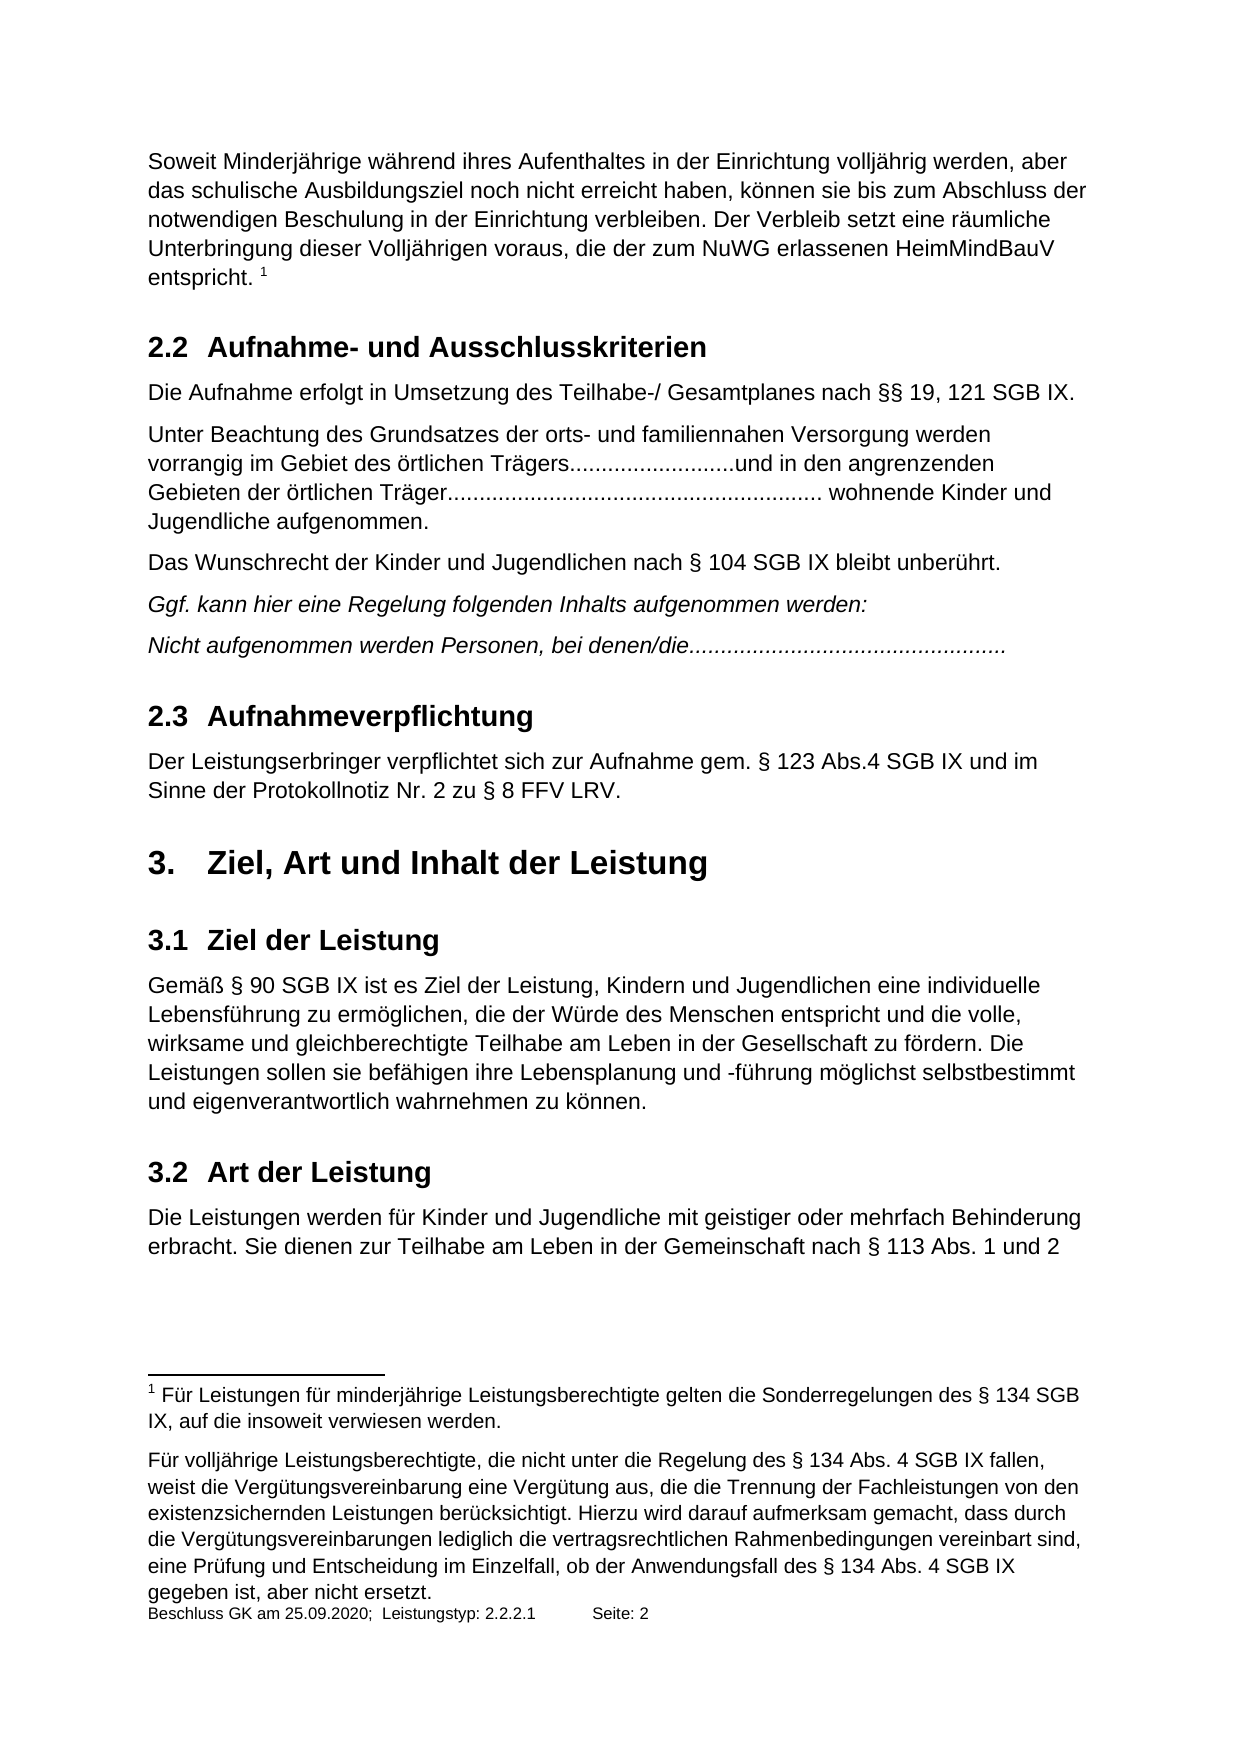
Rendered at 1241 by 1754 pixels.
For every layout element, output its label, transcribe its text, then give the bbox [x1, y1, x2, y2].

subtitle 3.1 Ziel der Leistung [148, 923, 1092, 957]
text Das Wunschrecht der Kinder und Jugendlichen nach § 104 SGB IX bleibt unberührt. [148, 549, 1092, 576]
subtitle 3. Ziel, Art und Inhalt der Leistung [148, 843, 1092, 882]
subtitle 2.2 Aufnahme- und Ausschlusskriterien [148, 330, 1092, 363]
subtitle 2.3 Aufnahmeverpflichtung [148, 698, 1092, 732]
text Gemäß § 90 SGB IX ist es Ziel der Leistung, Kindern und Jugendlichen eine individuelle Lebensführung zu ermöglichen, die der Würde des Menschen entspricht und die volle, wirksame und gleichberechtigte Teilhabe am Leben in der Gesellschaft zu fördern. Die Leistungen sollen sie befähigen ihre Lebensplanung und -führung möglichst selbstbestimmt und eigenverantwortlich wahrnehmen zu können. [148, 972, 1092, 1114]
subtitle 3.2 Art der Leistung [148, 1155, 1092, 1188]
text Ggf. kann hier eine Regelung folgenden Inhalts aufgenommen werden: [148, 591, 1092, 617]
text Nicht aufgenommen werden Personen, bei denen/die.................................................. [148, 632, 1092, 658]
text Die Aufnahme erfolgt in Umsetzung des Teilhabe-/ Gesamtplanes nach §§ 19, 121 SGB IX. [148, 379, 1092, 406]
text Soweit Minderjährige während ihres Aufenthaltes in der Einrichtung volljährig werden, aber das schulische Ausbildungsziel noch nicht erreicht haben, können sie bis zum Abschluss der notwendigen Beschulung in der Einrichtung verbleiben. Der Verbleib setzt eine räumliche Unterbringung dieser Volljährigen voraus, die der zum NuWG erlassenen HeimMindBauV entspricht. [148, 148, 1092, 290]
text Der Leistungserbringer verpflichtet sich zur Aufnahme gem. § 123 Abs.4 SGB IX und im Sinne der Protokollnotiz Nr. 2 zu § 8 FFV LRV. [148, 748, 1092, 803]
text Unter Beachtung des Grundsatzes der orts- und familiennahen Versorgung werden vorrangig im Gebiet des örtlichen Trägers..........................und in den angrenzenden Gebieten der örtlichen Träger........................................................... wohnende Kinder und Jugendliche aufgenommen. [148, 421, 1092, 534]
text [148, 1204, 1092, 1288]
